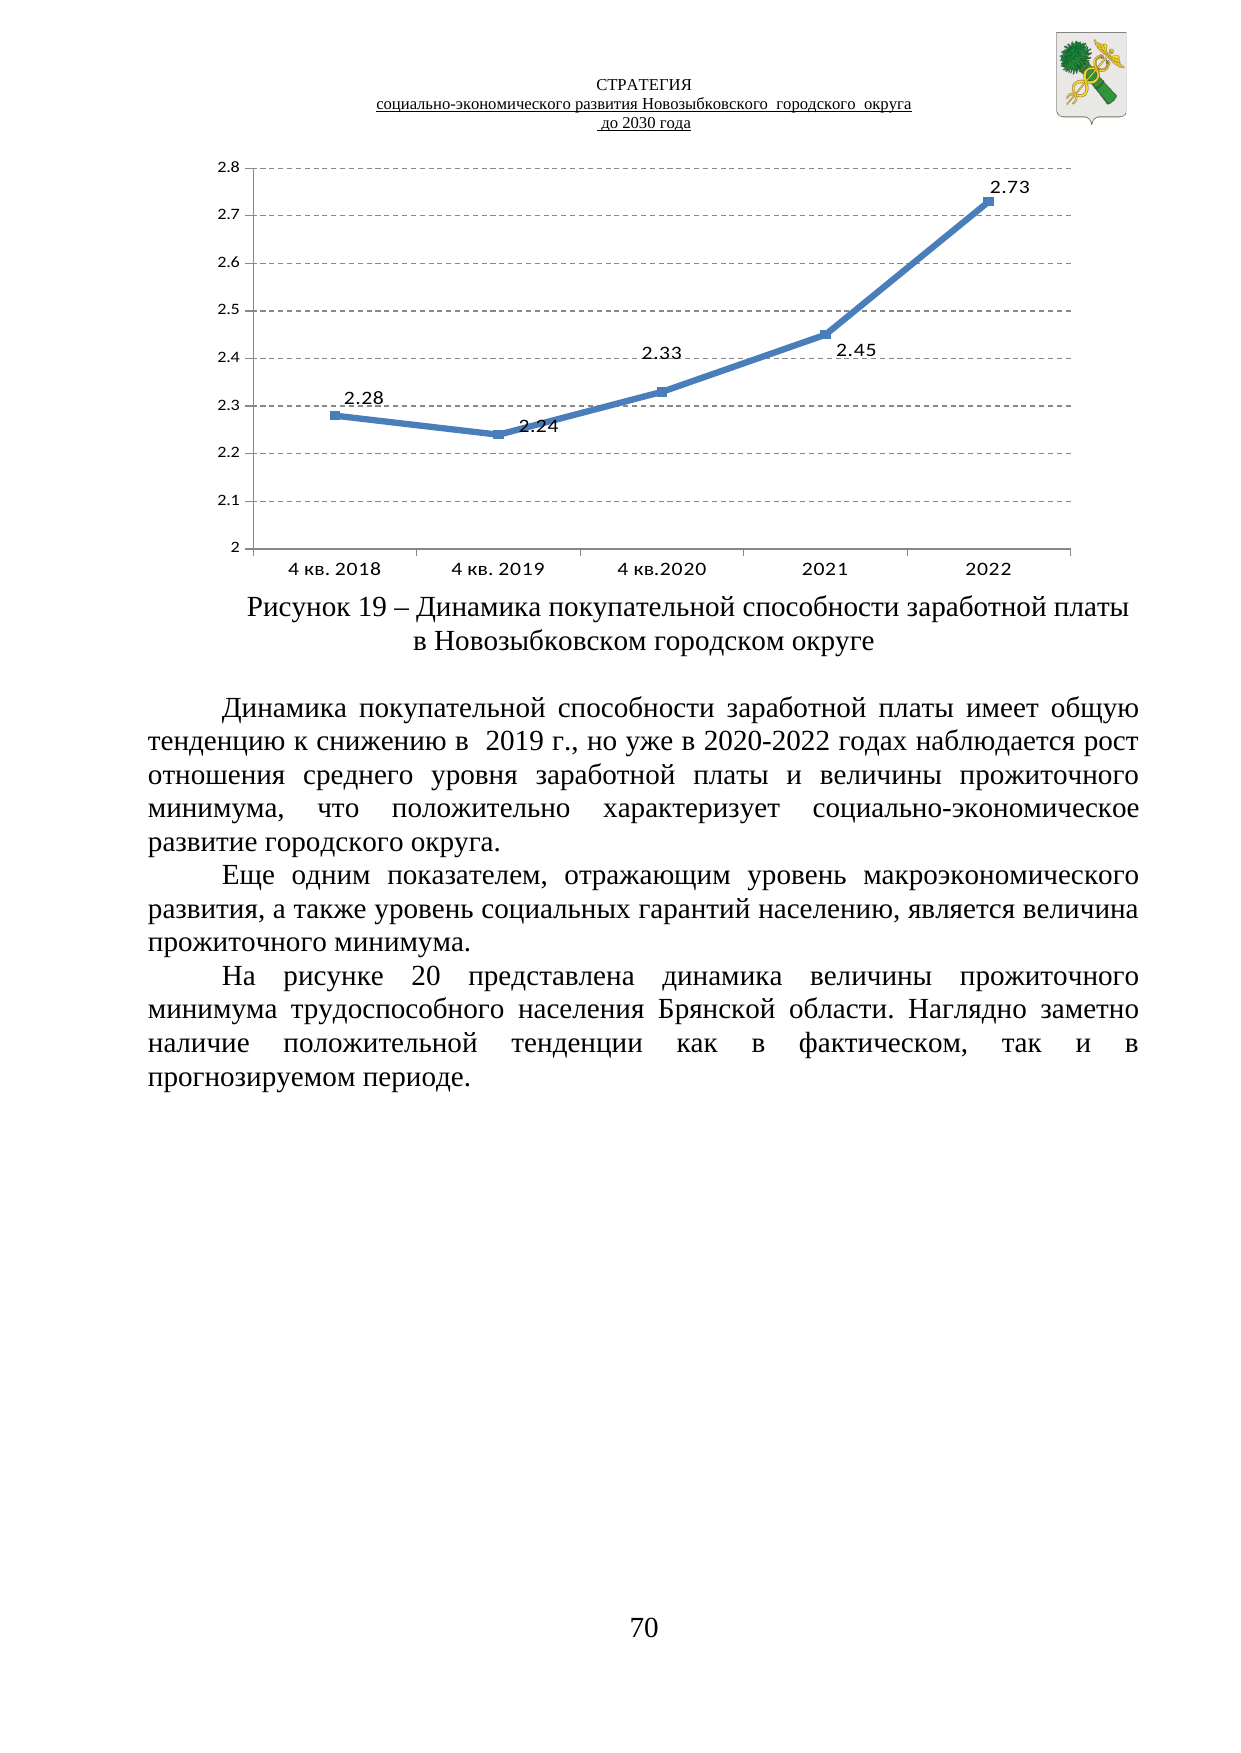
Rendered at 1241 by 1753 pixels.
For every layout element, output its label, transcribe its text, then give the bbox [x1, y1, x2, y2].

text Еще одним показателем, отражающим уровень макроэкономического развития, а также уровень социальных гарантий населению, является величина прожиточного минимума. [148, 857, 1140, 958]
text Рисунок 19 – Динамика покупательной способности заработной платы в Новозыбковском городском округе [148, 589, 1140, 656]
picture [1056, 32, 1127, 125]
text Динамика покупательной способности заработной платы имеет общую тенденцию к снижению в 2019 г., но уже в 2020-2022 годах наблюдается рост отношения среднего уровня заработной платы и величины прожиточного минимума, что положительно характеризует социально-экономическое развитие городского округа. [148, 690, 1140, 857]
text На рисунке 20 представлена динамика величины прожиточного минимума трудоспособного населения Брянской области. Наглядно заметно наличие положительной тенденции как в фактическом, так и в прогнозируемом периоде. [148, 958, 1140, 1092]
